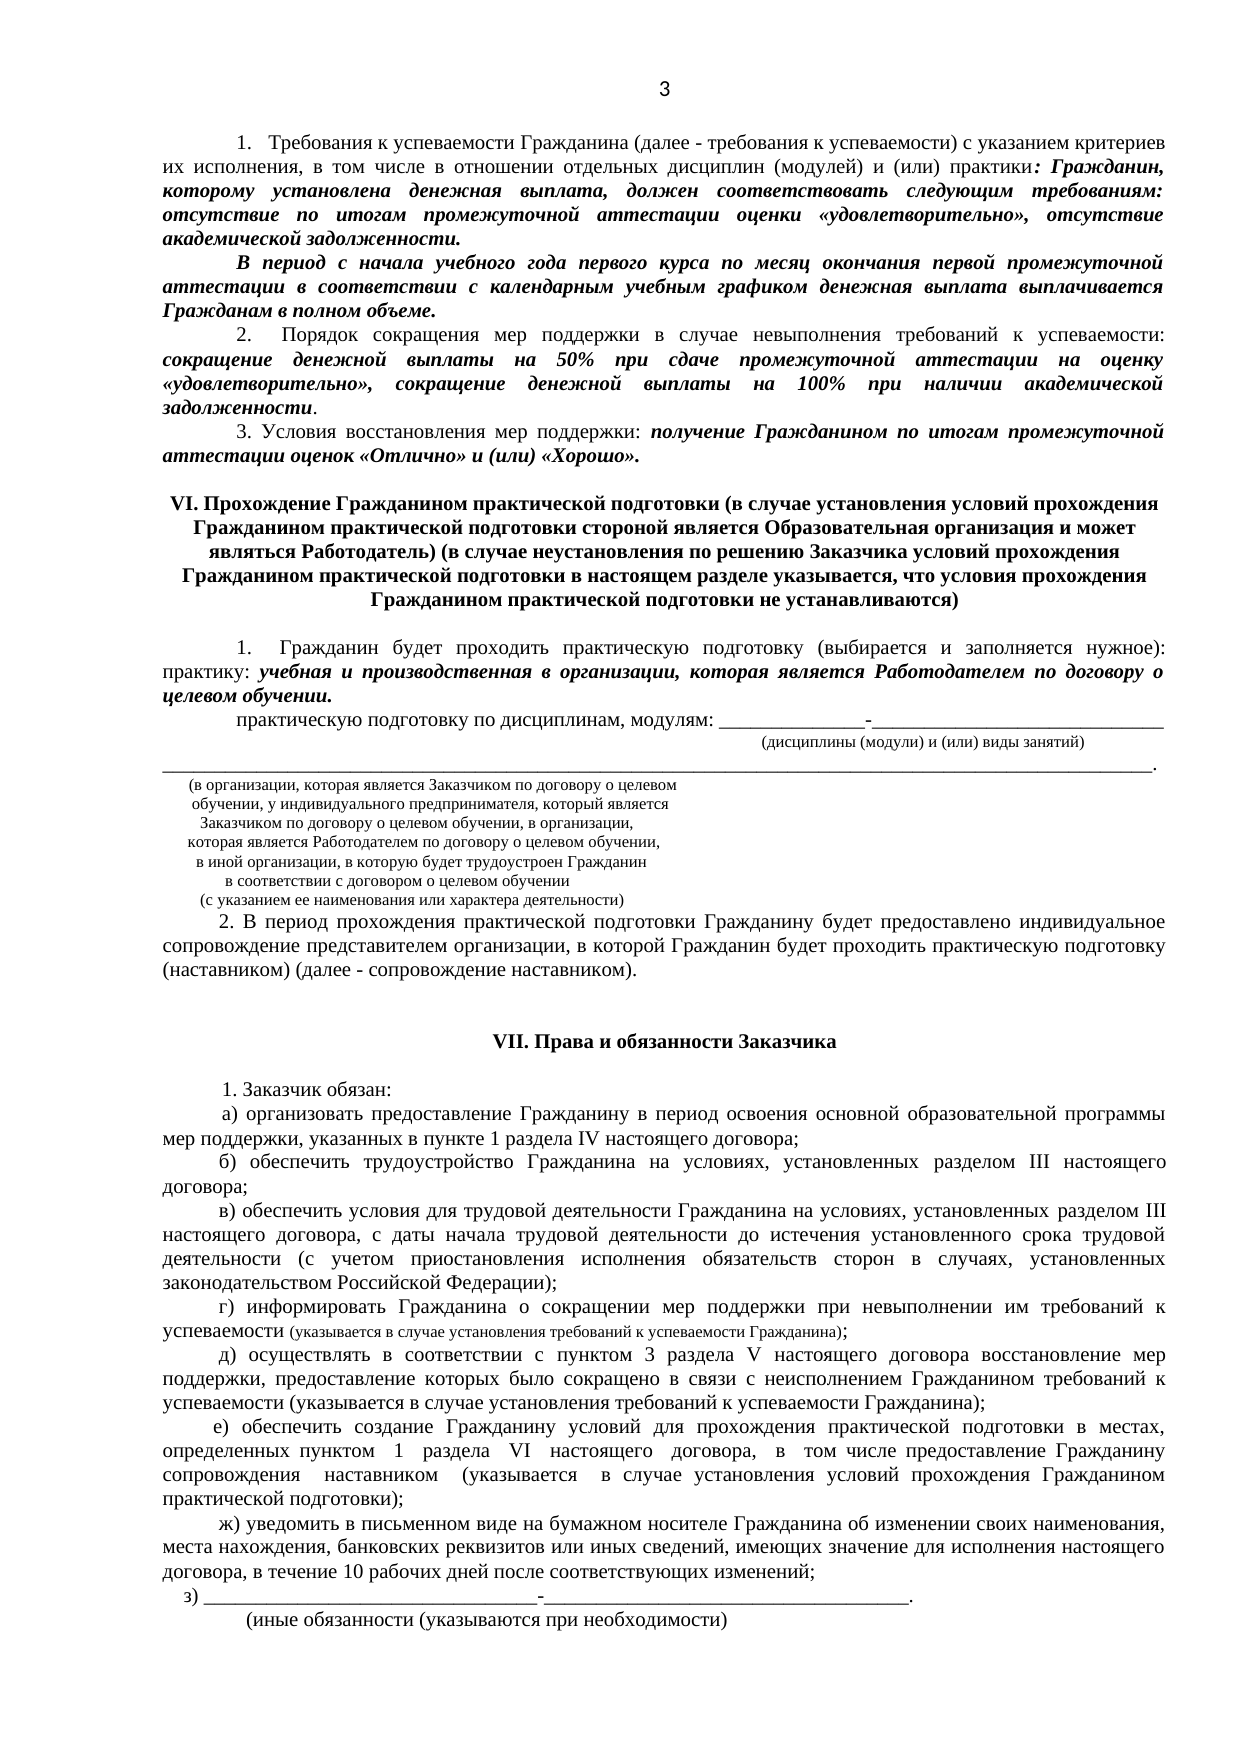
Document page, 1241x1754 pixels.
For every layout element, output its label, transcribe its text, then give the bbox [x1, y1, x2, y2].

text 3. Условия восстановления мер поддержки: получение Гражданином по итогам промежуточной аттестации оценок «Отлично» и (или) «Хорошо». [162, 419, 1167, 467]
text (в организации, которая является Заказчиком по договору о целевом [162, 775, 1167, 794]
text VI. Прохождение Гражданином практической подготовки (в случае установления условий прохождения Гражданином практической подготовки стороной является Образовательная организация и может являться Работодатель) (в случае неустановления по решению Заказчика условий прохождения Гражданином практической подготовки в настоящем разделе указывается, что условия прохождения Гражданином практической подготовки не устанавливаются) [162, 491, 1167, 611]
text а) организовать предоставление Гражданину в период освоения основной образовательной программы мер поддержки, указанных в пункте 1 раздела IV настоящего договора; [162, 1101, 1167, 1149]
text в) обеспечить условия для трудовой деятельности Гражданина на условиях, установленных разделом III настоящего договора, с даты начала трудовой деятельности до истечения установленного срока трудовой деятельности (с учетом приостановления исполнения обязательств сторон в случаях, установленных законодательством Российской Федерации); [162, 1198, 1167, 1294]
text г) информировать Гражданина о сокращении мер поддержки при невыполнении им требований к успеваемости (указывается в случае установления требований к успеваемости Гражданина); [162, 1294, 1167, 1342]
text В период с начала учебного года первого курса по месяц окончания первой промежуточной аттестации в соответствии с календарным учебным графиком денежная выплата выплачивается Гражданам в полном объеме. [162, 250, 1167, 322]
text Заказчиком по договору о целевом обучении, в организации, [162, 813, 1167, 832]
text д) осуществлять в соответствии с пунктом 3 раздела V настоящего договора восстановление мер поддержки, предоставление которых было сокращено в связи с неисполнением Гражданином требований к успеваемости (указывается в случае установления требований к успеваемости Гражданина); [162, 1342, 1167, 1414]
text (иные обязанности (указываются при необходимости) [162, 1607, 1167, 1631]
text ж) уведомить в письменном виде на бумажном носителе Гражданина об изменении своих наименования, места нахождения, банковских реквизитов или иных сведений, имеющих значение для исполнения настоящего договора, в течение 10 рабочих дней после соответствующих изменений; [162, 1510, 1167, 1583]
text которая является Работодателем по договору о целевом обучении, [162, 832, 1167, 851]
text б) обеспечить трудоустройство Гражданина на условиях, установленных разделом III настоящего договора; [162, 1149, 1167, 1198]
text 1. Гражданин будет проходить практическую подготовку (выбирается и заполняется нужное): практику: учебная и производственная в организации, которая является Работодателем по договору о целевом обучении. [162, 635, 1167, 707]
text VII. Права и обязанности Заказчика [162, 1029, 1167, 1053]
text (с указанием ее наименования или характера деятельности) [162, 890, 1167, 909]
text (дисциплины (модули) и (или) виды занятий) [162, 731, 1167, 751]
text 2. В период прохождения практической подготовки Гражданину будет предоставлено индивидуальное сопровождение представителем организации, в которой Гражданин будет проходить практическую подготовку (наставником) (далее - сопровождение наставником). [162, 909, 1167, 981]
text в соответствии с договором о целевом обучении [162, 871, 1167, 890]
text 2. Порядок сокращения мер поддержки в случае невыполнения требований к успеваемости: сокращение денежной выплаты на 50% при сдаче промежуточной аттестации на оценку «удовлетворительно», сокращение денежной выплаты на 100% при наличии академической задолженности. [162, 322, 1167, 419]
text в иной организации, в которую будет трудоустроен Гражданин [162, 851, 1167, 871]
text обучении, у индивидуального предпринимателя, который является [162, 794, 1167, 813]
text 1. Требования к успеваемости Гражданина (далее - требования к успеваемости) с указанием критериев их исполнения, в том числе в отношении отдельных дисциплин (модулей) и (или) практики: Гражданин, которому установлена денежная выплата, должен соответствовать следующим требованиям: отсутствие по итогам промежуточной аттестации оценки «удовлетворительно», отсутствие академической задолженности. [162, 130, 1167, 250]
text _______________________________________________________________________________________________. [162, 751, 1167, 775]
text е) обеспечить создание Гражданину условий для прохождения практической подготовки в местах, определенных пунктом 1 раздела VI настоящего договора, в том числе предоставление Гражданину сопровождения наставником (указывается в случае установления условий прохождения Гражданином практической подготовки); [162, 1414, 1167, 1510]
text з) ________________________________-___________________________________. [162, 1583, 1167, 1607]
text практическую подготовку по дисциплинам, модулям: ______________-____________________________ [162, 707, 1167, 731]
text 1. Заказчик обязан: [162, 1077, 1167, 1101]
